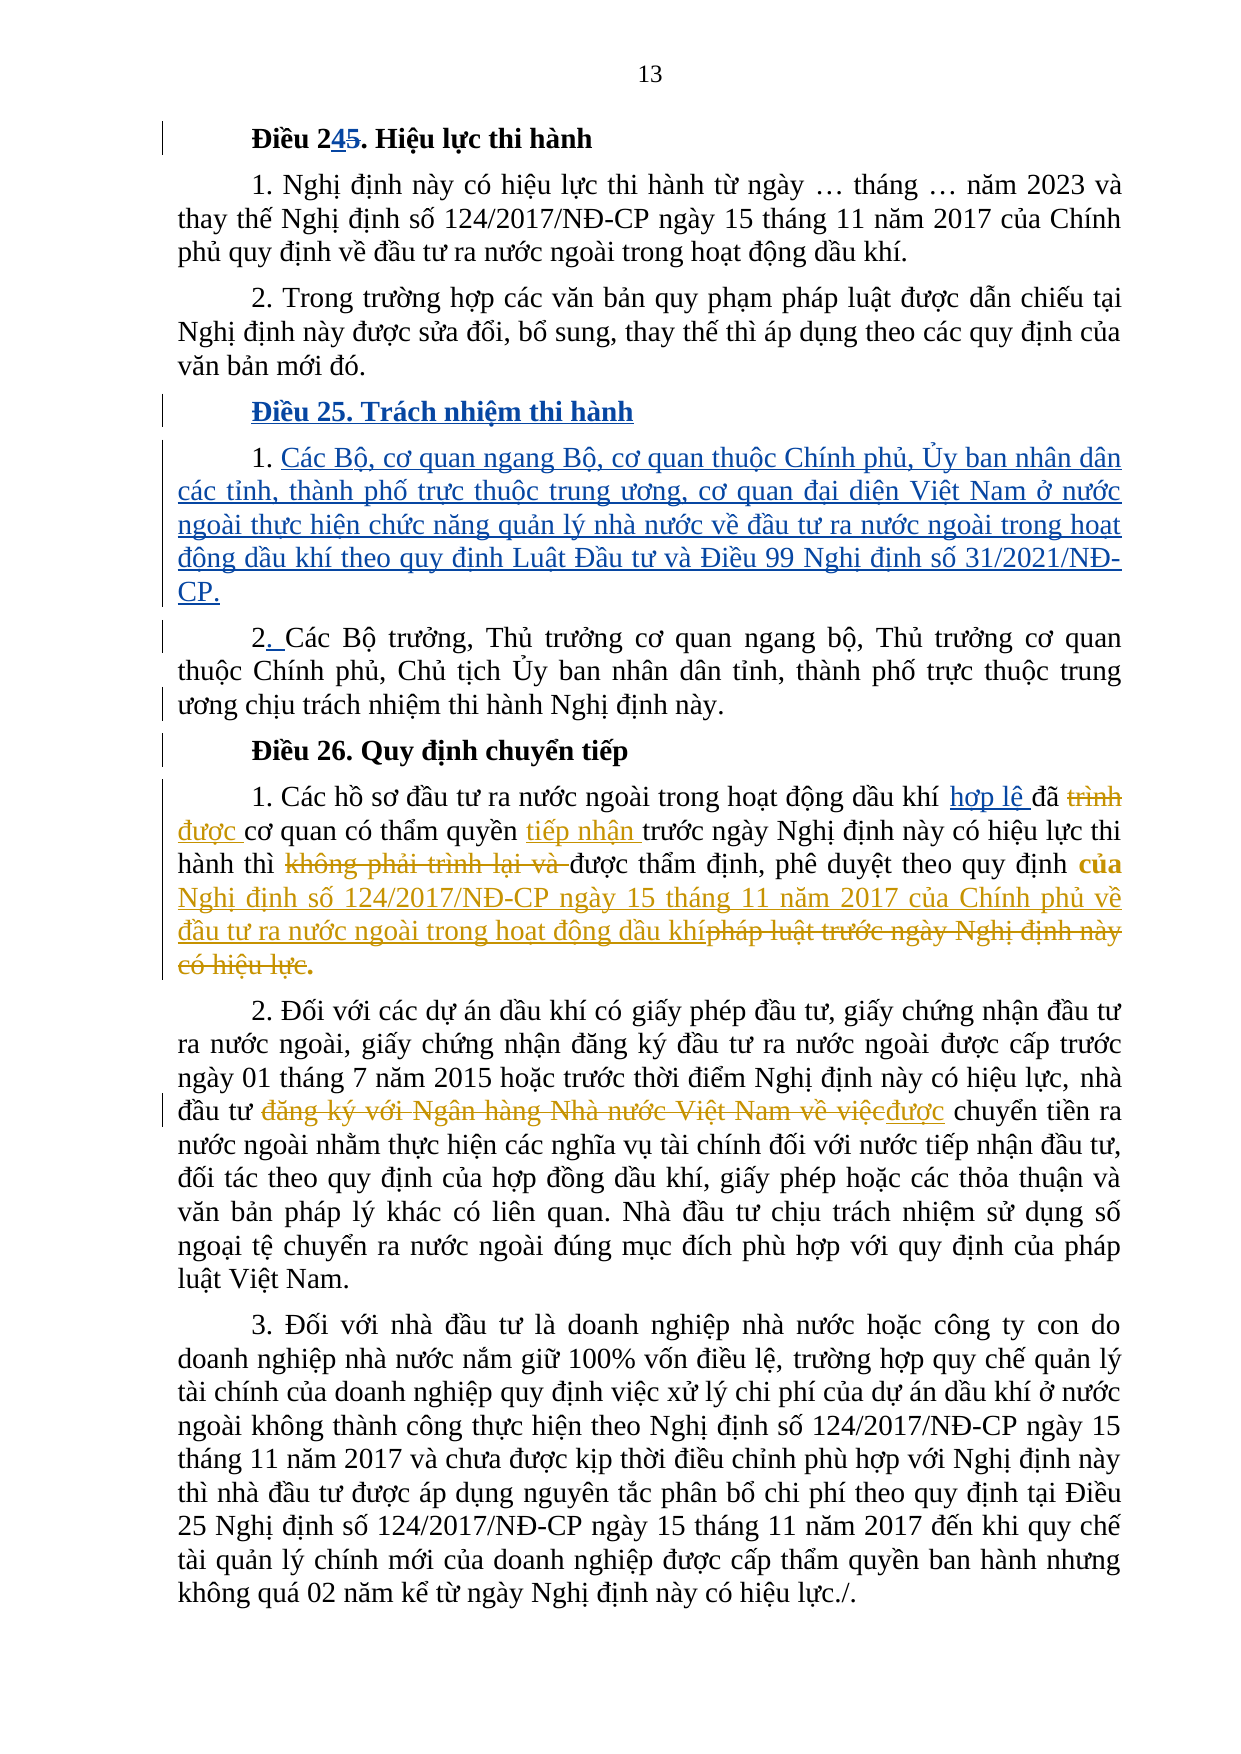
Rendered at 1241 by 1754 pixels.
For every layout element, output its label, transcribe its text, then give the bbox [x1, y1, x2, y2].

text 1. [177, 537, 1122, 569]
text Điều 26. Quy định chuyển tiếp [177, 733, 1122, 767]
text 1. [177, 440, 1122, 502]
text 1. Nghị định này có hiệu lực thi hành từ ngày … tháng … năm 2023 và thay thế Nghị định số 124/2017/NĐ-CP ngày 15 tháng 11 năm 2017 của Chính phủ quy định về đầu tư ra nước ngoài trong hoạt động dầu khí. [177, 167, 1122, 268]
text 3. Đối với nhà đầu tư là doanh nghiệp nhà nước hoặc công ty con do doanh nghiệp nhà nước nắm giữ 100% vốn điều lệ, trường hợp quy chế quản lý tài chính của doanh nghiệp quy định việc xử lý chi phí của dự án dầu khí ở nước ngoài không thành công thực hiện theo Nghị định số 124/2017/NĐ-CP ngày 15 tháng 11 năm 2017 và chưa được kịp thời điều chỉnh phù hợp với Nghị định này thì nhà đầu tư được áp dụng nguyên tắc phân bổ chi phí theo quy định tại Điều 25 Nghị định số 124/2017/NĐ-CP ngày 15 tháng 11 năm 2017 đến khi quy chế tài quản lý chính mới của doanh nghiệp được cấp thẩm quyền ban hành nhưng không quá 02 năm kể từ ngày Nghị định này có hiệu lực./. [177, 1307, 1122, 1609]
text 1. [177, 503, 1122, 536]
text 1. Các hồ sơ đầu tư ra nước ngoài trong hoạt động dầu khí đã cơ quan có thẩm quyền trước ngày Nghị định này có hiệu lực thi hành thì được thẩm định, phê duyệt theo quy định của . [177, 910, 1122, 980]
list 2. Đối với các dự án dầu khí có giấy phép đầu tư, giấy chứng nhận đầu tư ra nước ngoài, giấy chứng nhận đăng ký đầu tư ra nước ngoài được cấp trước ngày 01 tháng 7 năm 2015 hoặc trước thời điểm Nghị định này có hiệu lực, nhà đầu tư chuyển tiền ra nước ngoài nhằm thực hiện các nghĩa vụ tài chính đối với nước tiếp nhận đầu tư, đối tác theo quy định của hợp đồng dầu khí, giấy phép hoặc các thỏa thuận và văn bản pháp lý khác có liên quan. Nhà đầu tư chịu trách nhiệm sử dụng số ngoại tệ chuyển ra nước ngoài đúng mục đích phù hợp với quy định của pháp luật Việt Nam. [177, 993, 1122, 1295]
text 1. [177, 570, 1122, 607]
text 2Các Bộ trưởng, Thủ trưởng cơ quan ngang bộ, Thủ trưởng cơ quan thuộc Chính phủ, Chủ tịch Ủy ban nhân dân tỉnh, thành phố trực thuộc trung ương chịu trách nhiệm thi hành Nghị định này. [177, 620, 1122, 721]
text Điều 2. Hiệu lực thi hành [177, 121, 1122, 155]
text 2. Trong trường hợp các văn bản quy phạm pháp luật được dẫn chiếu tại Nghị định này được sửa đổi, bổ sung, thay thế thì áp dụng theo các quy định của văn bản mới đó. [177, 281, 1122, 381]
text 1. Các hồ sơ đầu tư ra nước ngoài trong hoạt động dầu khí đã cơ quan có thẩm quyền trước ngày Nghị định này có hiệu lực thi hành thì được thẩm định, phê duyệt theo quy định của . [177, 779, 1122, 909]
